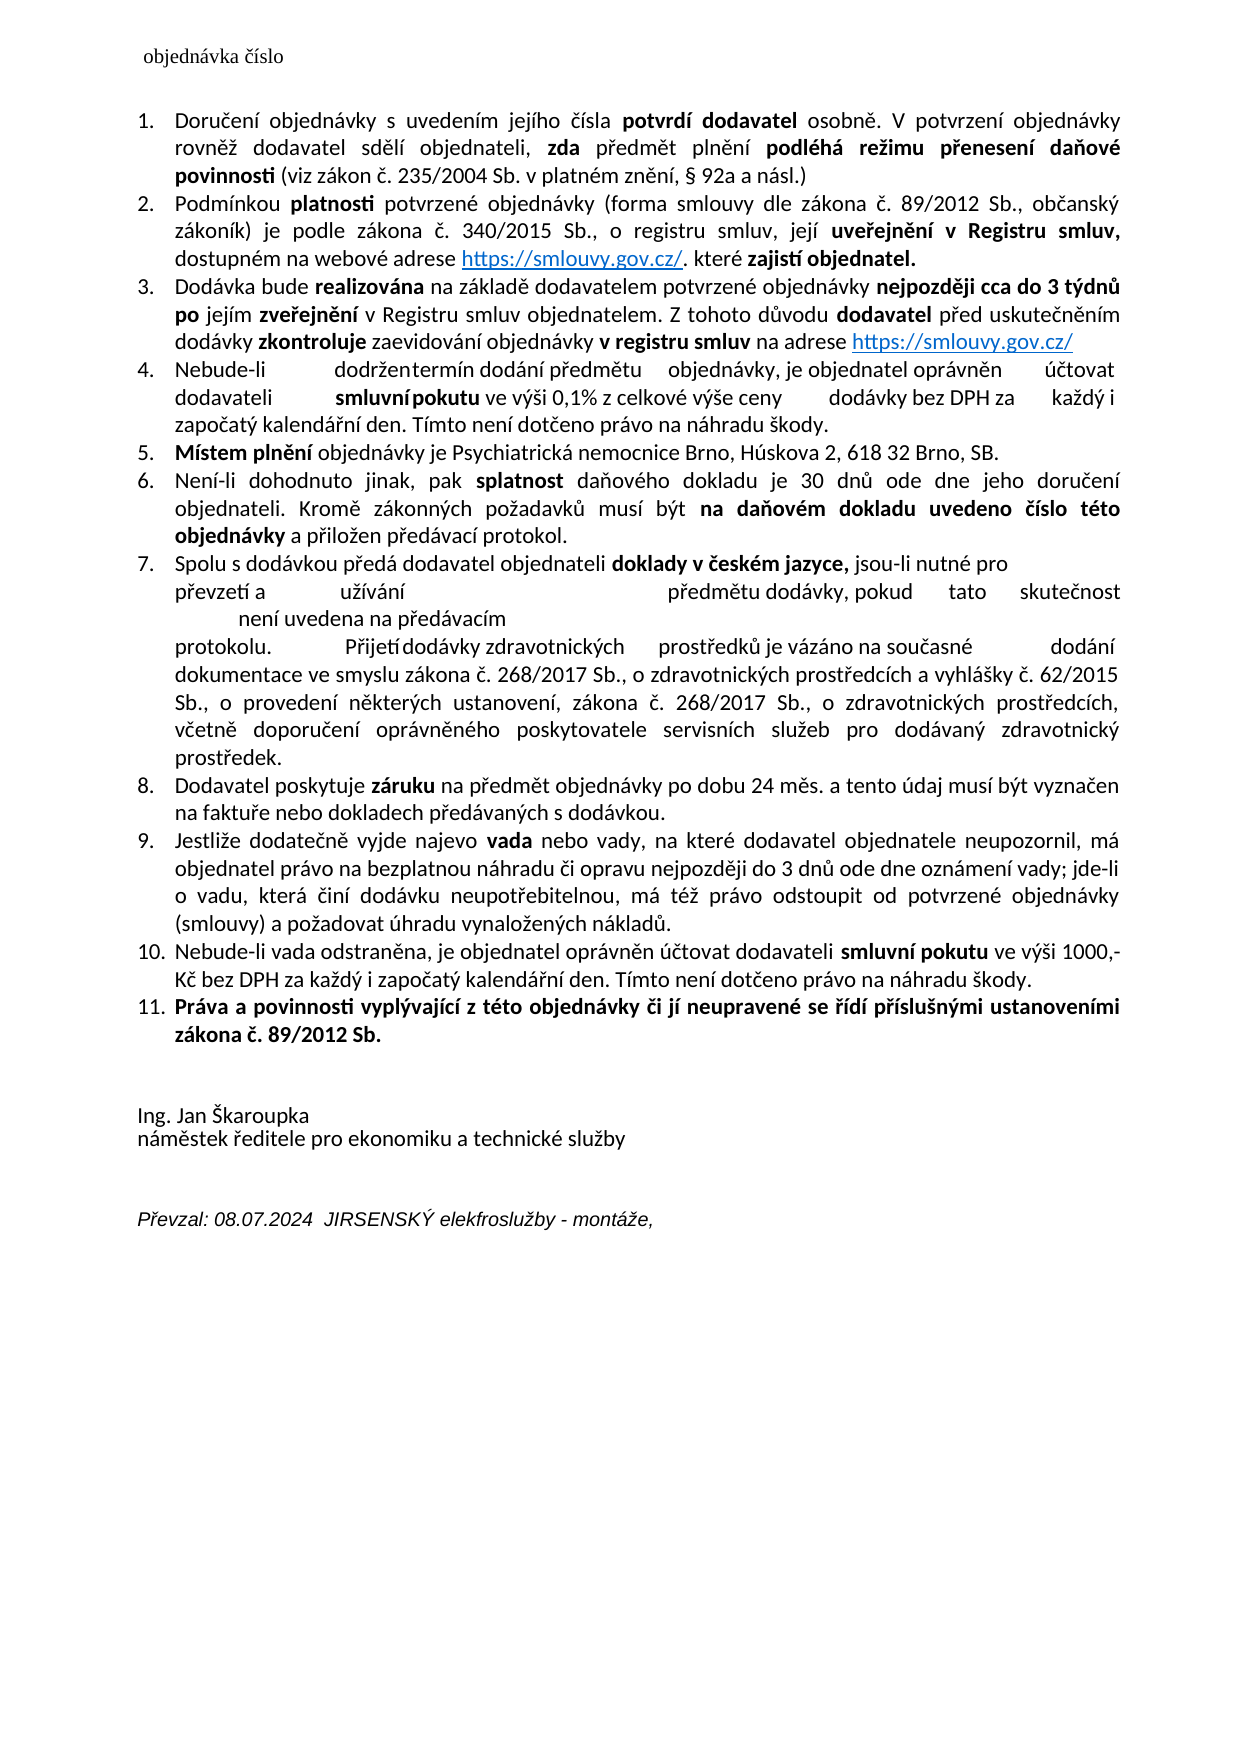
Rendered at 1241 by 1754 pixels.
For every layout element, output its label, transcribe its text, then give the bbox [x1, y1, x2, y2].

list Nebude-li vada odstraněna, je objednatel oprávněn účtovat dodavateli smluvní pokutu ve výši 1000,- Kč bez DPH za každý i započatý kalendářní den. Tímto není dotčeno právo na náhradu škody. [137, 937, 1121, 993]
list Práva a povinnosti vyplývající z této objednávky či jí neupravené se řídí příslušnými ustanoveními zákona č. 89/2012 Sb. [137, 993, 1121, 1048]
list Místem plnění objednávky je Psychiatrická nemocnice Brno, Húskova 2, 618 32 Brno, SB. [137, 438, 1121, 466]
list Dodávka bude realizována na základě dodavatelem potvrzené objednávky nejpozději cca do 3 týdnů po jejím zveřejnění v Registru smluv objednatelem. Z tohoto důvodu dodavatel před uskutečněním dodávky zkontroluje zaevidování objednávky v registru smluv na adrese https://smlouvy.gov.cz/ [137, 272, 1121, 355]
list Spolu s dodávkou předá dodavatel objednateli doklady v českém jazyce, jsou-li nutné pro [137, 549, 1121, 577]
text převzetí a užívání předmětu dodávky, pokud tato skutečnost není uvedena na předávacím [174, 577, 1121, 632]
list Není-li dohodnuto jinak, pak splatnost daňového dokladu je 30 dnů ode dne jeho doručení objednateli. Kromě zákonných požadavků musí být na daňovém dokladu uvedeno číslo této objednávky a přiložen předávací protokol. [137, 466, 1121, 549]
list Doručení objednávky s uvedením jejího čísla potvrdí dodavatel osobně. V potvrzení objednávky rovněž dodavatel sdělí objednateli, zda předmět plnění podléhá režimu přenesení daňové povinnosti (viz zákon č. 235/2004 Sb. v platném znění, § 92a a násl.) [137, 106, 1121, 189]
list Jestliže dodatečně vyjde najevo vada nebo vady, na které dodavatel objednatele neupozornil, má objednatel právo na bezplatnou náhradu či opravu nejpozději do 3 dnů ode dne oznámení vady; jde-li o vadu, která činí dodávku neupotřebitelnou, má též právo odstoupit od potvrzené objednávky (smlouvy) a požadovat úhradu vynaložených nákladů. [137, 826, 1121, 937]
list Nebude-li dodržen termín dodání předmětu objednávky, je objednatel oprávněn účtovat dodavateli smluvní pokutu ve výši 0,1% z celkové výše ceny dodávky bez DPH za každý i [137, 355, 1121, 411]
text náměstek ředitele pro ekonomiku a technické služby [137, 1128, 1121, 1151]
text protokolu. Přijetí dodávky zdravotnických prostředků je vázáno na současné dodání [174, 632, 1121, 660]
list Dodavatel poskytuje záruku na předmět objednávky po dobu 24 měs. a tento údaj musí být vyznačen na faktuře nebo dokladech předávaných s dodávkou. [137, 771, 1121, 826]
text dokumentace ve smyslu zákona č. 268/2017 Sb., o zdravotnických prostředcích a vyhlášky č. 62/2015 Sb., o provedení některých ustanovení, zákona č. 268/2017 Sb., o zdravotnických prostředcích, včetně doporučení oprávněného poskytovatele servisních služeb pro dodávaný zdravotnický prostředek. [174, 660, 1121, 771]
text Převzal: 08.07.2024 JIRSENSKÝ elekfroslužby - montáže, [137, 1211, 1121, 1231]
text Ing. Jan Škaroupka [137, 1106, 1121, 1128]
text započatý kalendářní den. Tímto není dotčeno právo na náhradu škody. [174, 411, 1121, 438]
list Podmínkou platnosti potvrzené objednávky (forma smlouvy dle zákona č. 89/2012 Sb., občanský zákoník) je podle zákona č. 340/2015 Sb., o registru smluv, její uveřejnění v Registru smluv, dostupném na webové adrese https://smlouvy.gov.cz/. které zajistí objednatel. [137, 189, 1121, 272]
